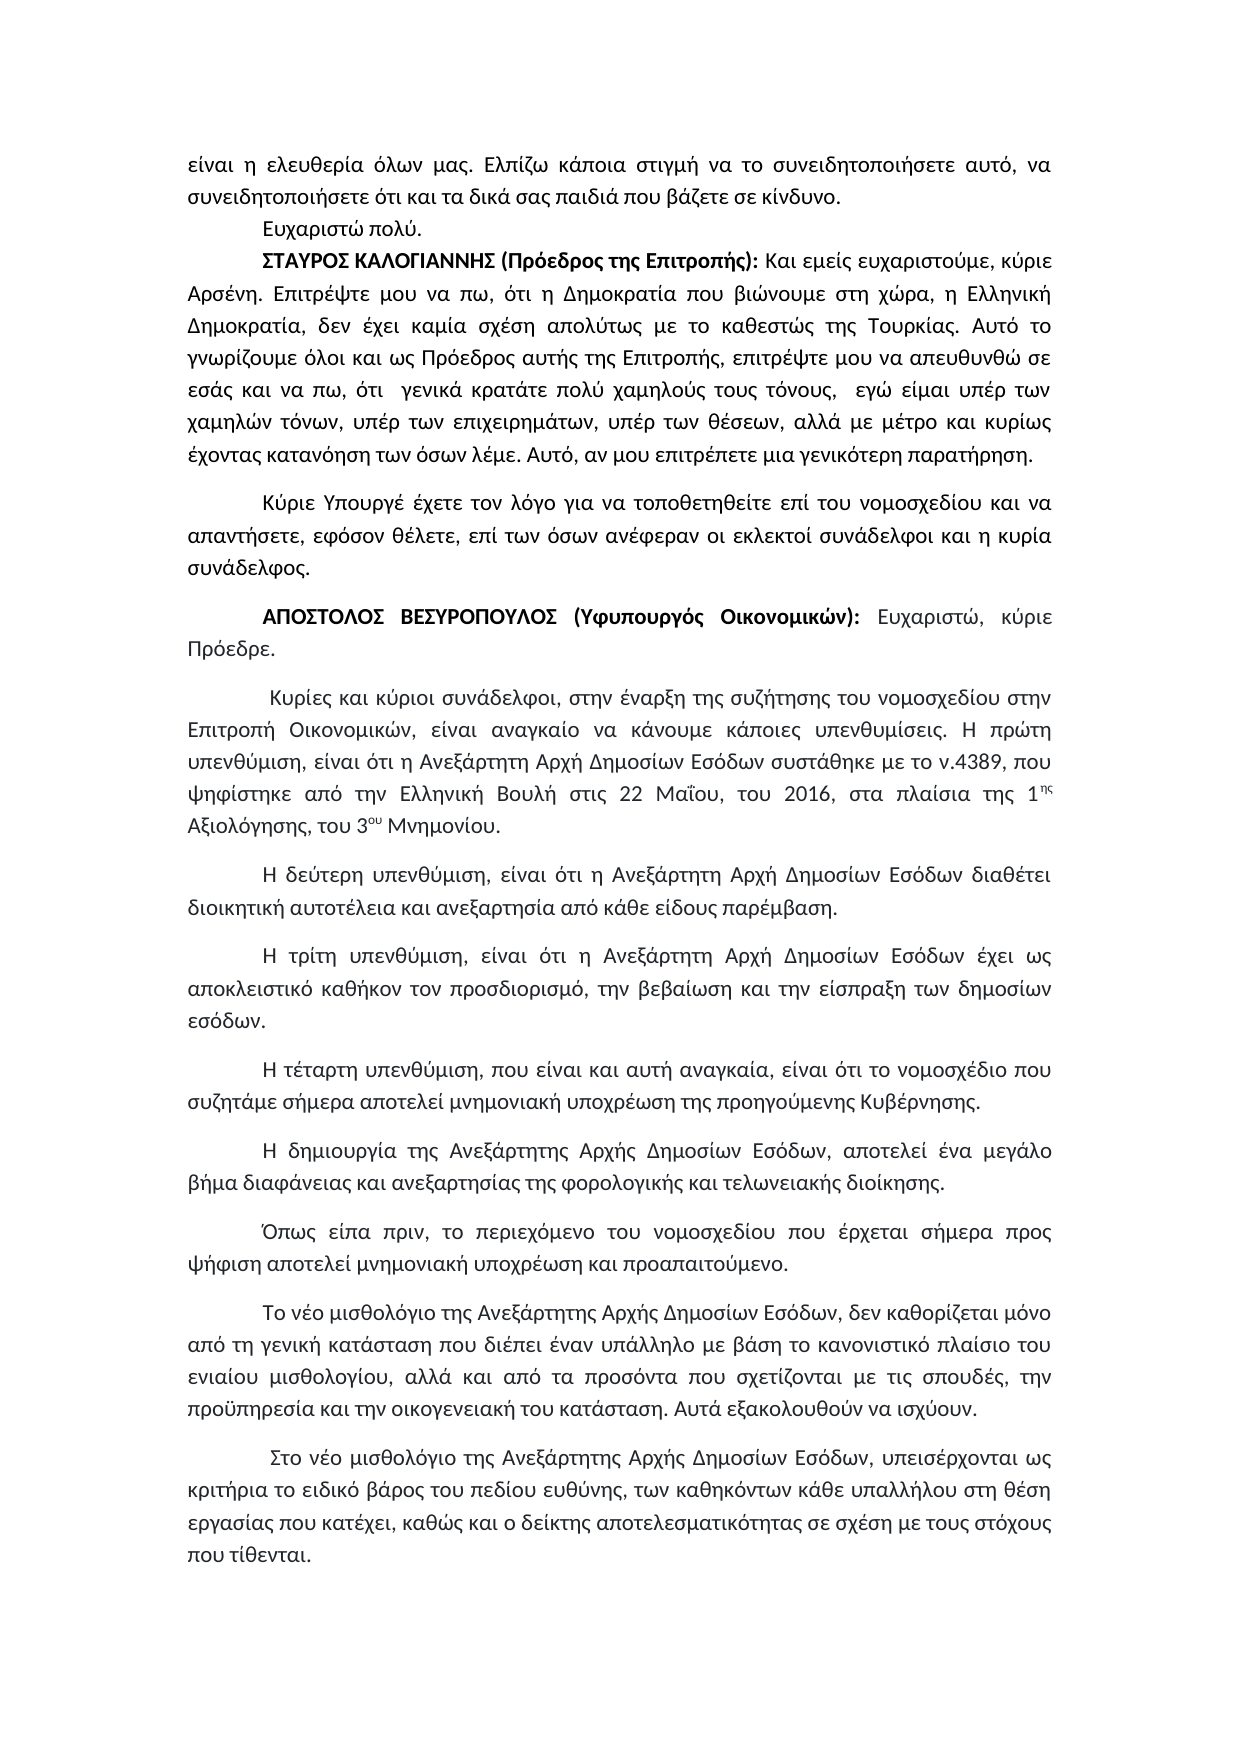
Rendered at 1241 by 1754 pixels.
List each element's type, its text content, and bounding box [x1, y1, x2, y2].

text ΑΠΟΣΤΟΛΟΣ ΒΕΣΥΡΟΠΟΥΛΟΣ (Υφυπουργός Οικονομικών): Ευχαριστώ, κύριε Πρόεδρε. [187, 602, 1053, 662]
text Κύριε Υπουργέ έχετε τον λόγο για να τοποθετηθείτε επί του νομοσχεδίου και να απαντήσετε, εφόσον θέλετε, επί των όσων ανέφεραν οι εκλεκτοί συνάδελφοι και η κυρία συνάδελφος. [187, 488, 1053, 581]
text Όπως είπα πριν, το περιεχόμενο του νομοσχεδίου που έρχεται σήμερα προς ψήφιση αποτελεί μνημονιακή υποχρέωση και προαπαιτούμενο. [187, 1217, 1053, 1277]
text Ευχαριστώ πολύ. [187, 214, 1053, 242]
text Η τέταρτη υπενθύμιση, που είναι και αυτή αναγκαία, είναι ότι το νομοσχέδιο που συζητάμε σήμερα αποτελεί μνημονιακή υποχρέωση της προηγούμενης Κυβέρνησης. [187, 1055, 1053, 1115]
text Το νέο μισθολόγιο της Ανεξάρτητης Αρχής Δημοσίων Εσόδων, δεν καθορίζεται μόνο από τη γενική κατάσταση που διέπει έναν υπάλληλο με βάση το κανονιστικό πλαίσιο του ενιαίου μισθολογίου, αλλά και από τα προσόντα που σχετίζονται με τις σπουδές, την προϋπηρεσία και την οικογενειακή του κατάσταση. Αυτά εξακολουθούν να ισχύουν. [187, 1298, 1053, 1422]
text ΣΤΑΥΡΟΣ ΚΑΛΟΓΙΑΝΝΗΣ (Πρόεδρος της Επιτροπής): Και εμείς ευχαριστούμε, κύριε Αρσένη. Επιτρέψτε μου να πω, ότι η Δημοκρατία που βιώνουμε στη χώρα, η Ελληνική Δημοκρατία, δεν έχει καμία σχέση απολύτως με το καθεστώς της Τουρκίας. Αυτό το γνωρίζουμε όλοι και ως Πρόεδρος αυτής της Επιτροπής, επιτρέψτε μου να απευθυνθώ σε εσάς και να πω, ότι γενικά κρατάτε πολύ χαμηλούς τους τόνους, εγώ είμαι υπέρ των χαμηλών τόνων, υπέρ των επιχειρημάτων, υπέρ των θέσεων, αλλά με μέτρο και κυρίως έχοντας κατανόηση των όσων λέμε. Αυτό, αν μου επιτρέπετε μια γενικότερη παρατήρηση. [187, 247, 1053, 468]
text Η δεύτερη υπενθύμιση, είναι ότι η Ανεξάρτητη Αρχή Δημοσίων Εσόδων διαθέτει διοικητική αυτοτέλεια και ανεξαρτησία από κάθε είδους παρέμβαση. [187, 860, 1053, 921]
text Η δημιουργία της Ανεξάρτητης Αρχής Δημοσίων Εσόδων, αποτελεί ένα μεγάλο βήμα διαφάνειας και ανεξαρτησίας της φορολογικής και τελωνειακής διοίκησης. [187, 1136, 1053, 1196]
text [187, 150, 1053, 210]
text Κυρίες και κύριοι συνάδελφοι, στην έναρξη της συζήτησης του νομοσχεδίου στην Επιτροπή Οικονομικών, είναι αναγκαίο να κάνουμε κάποιες υπενθυμίσεις. Η πρώτη υπενθύμιση, είναι ότι η Ανεξάρτητη Αρχή Δημοσίων Εσόδων συστάθηκε με το ν.4389, που ψηφίστηκε από την Ελληνική Βουλή στις 22 Μαΐου, του 2016, στα πλαίσια της 1ης Αξιολόγησης, του 3ου Μνημονίου. [187, 683, 1053, 839]
text Στο νέο μισθολόγιο της Ανεξάρτητης Αρχής Δημοσίων Εσόδων, υπεισέρχονται ως κριτήρια το ειδικό βάρος του πεδίου ευθύνης, των καθηκόντων κάθε υπαλλήλου στη θέση εργασίας που κατέχει, καθώς και ο δείκτης αποτελεσματικότητας σε σχέση με τους στόχους που τίθενται. [187, 1443, 1053, 1568]
text Η τρίτη υπενθύμιση, είναι ότι η Ανεξάρτητη Αρχή Δημοσίων Εσόδων έχει ως αποκλειστικό καθήκον τον προσδιορισμό, την βεβαίωση και την είσπραξη των δημοσίων εσόδων. [187, 941, 1053, 1034]
